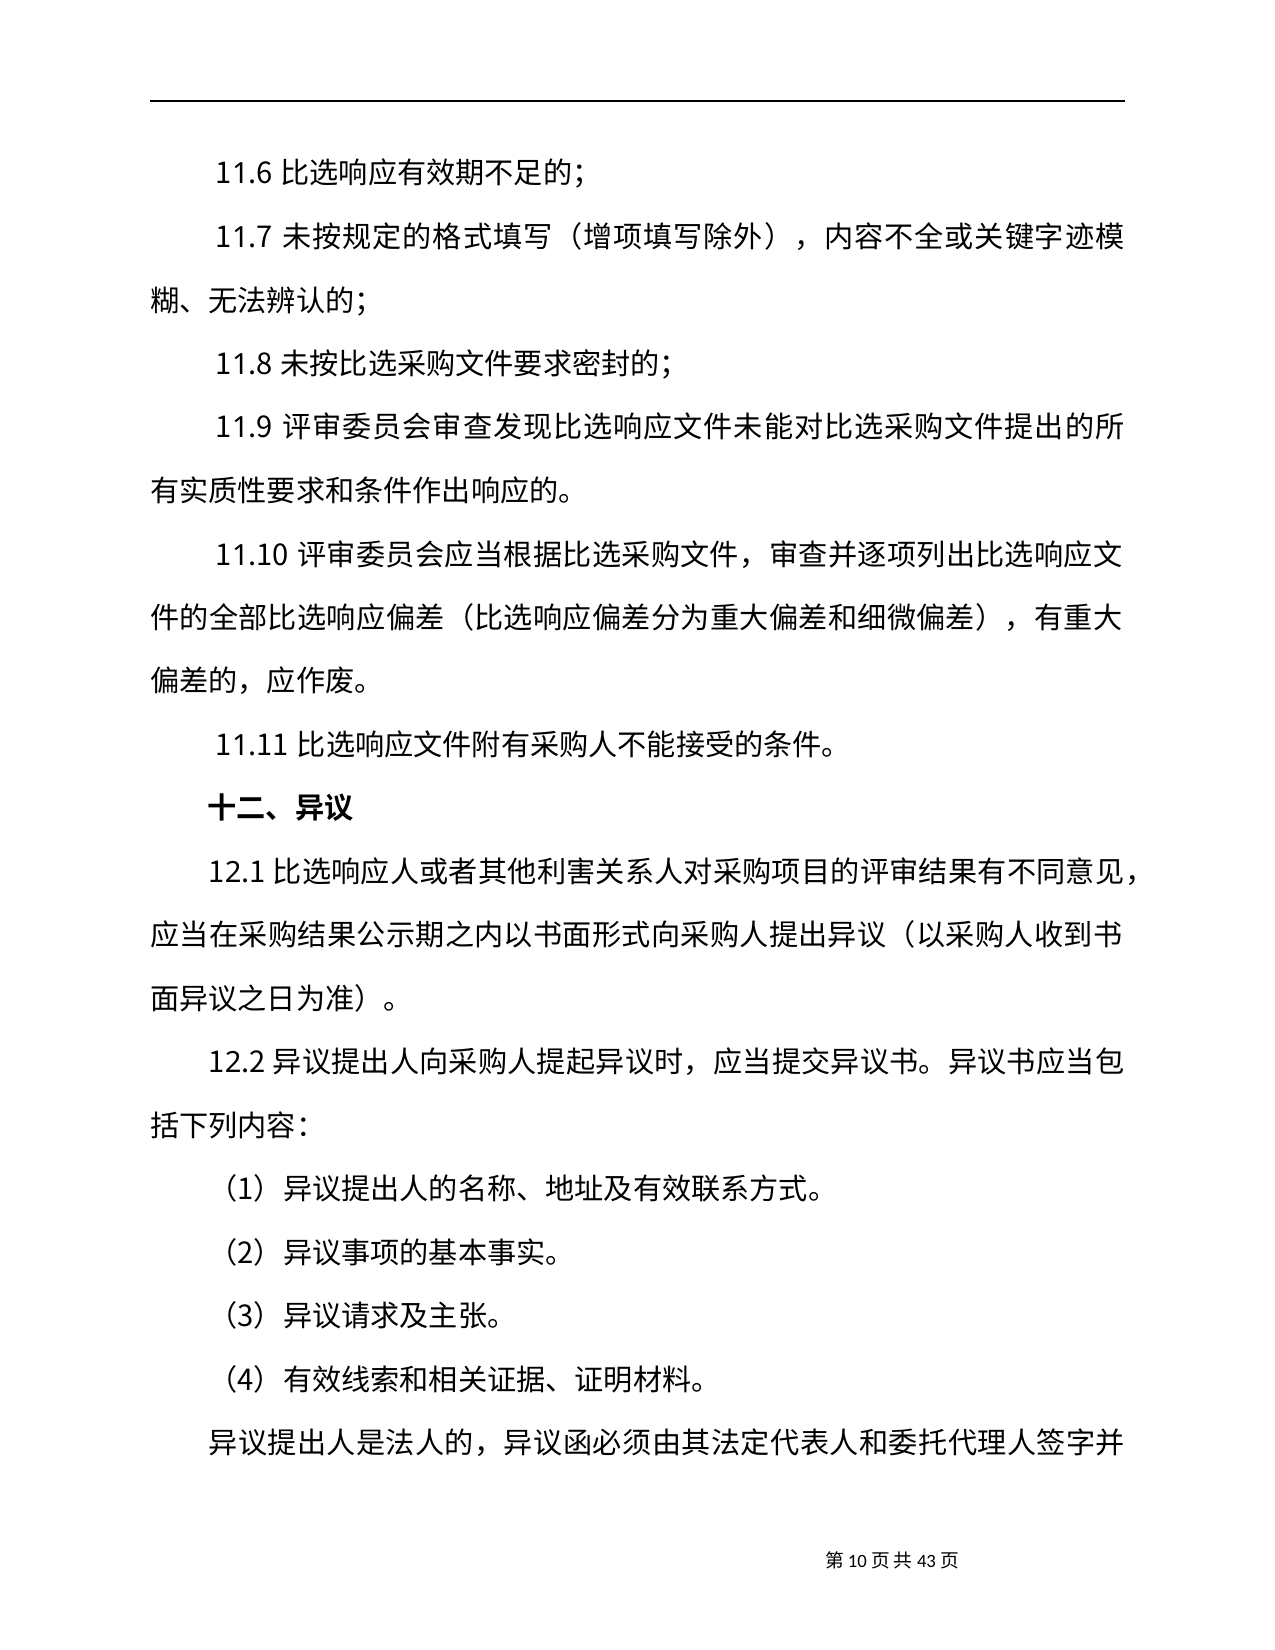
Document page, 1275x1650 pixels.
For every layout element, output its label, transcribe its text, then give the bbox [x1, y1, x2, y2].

text 11.7 未按规定的格式填写（增项填写除外），内容不全或关键字迹模糊、无法辨认的； [150, 213, 1125, 319]
text 12.2 异议提出人向采购人提起异议时，应当提交异议书。异议书应当包括下列内容： [150, 1039, 1125, 1145]
text 11.8 未按比选采购文件要求密封的； [150, 341, 1125, 383]
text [150, 1419, 1125, 1462]
text 12.1 比选响应人或者其他利害关系人对采购项目的评审结果有不同意见，应当在采购结果公示期之内以书面形式向采购人提出异议（以采购人收到书面异议之日为准）。 [150, 848, 1125, 1018]
text （4）有效线索和相关证据、证明材料。 [150, 1356, 1125, 1398]
text 11.9 评审委员会审查发现比选响应文件未能对比选采购文件提出的所有实质性要求和条件作出响应的。 [150, 404, 1125, 510]
text （3）异议请求及主张。 [150, 1293, 1125, 1335]
text 11.6 比选响应有效期不足的； [150, 150, 1125, 192]
text 十二、异议 [150, 785, 1125, 827]
text 11.11 比选响应文件附有采购人不能接受的条件。 [150, 721, 1125, 764]
text 11.10 评审委员会应当根据比选采购文件，审查并逐项列出比选响应文件的全部比选响应偏差（比选响应偏差分为重大偏差和细微偏差），有重大偏差的，应作废。 [150, 531, 1125, 700]
text （2）异议事项的基本事实。 [150, 1229, 1125, 1272]
text （1）异议提出人的名称、地址及有效联系方式。 [150, 1166, 1125, 1208]
